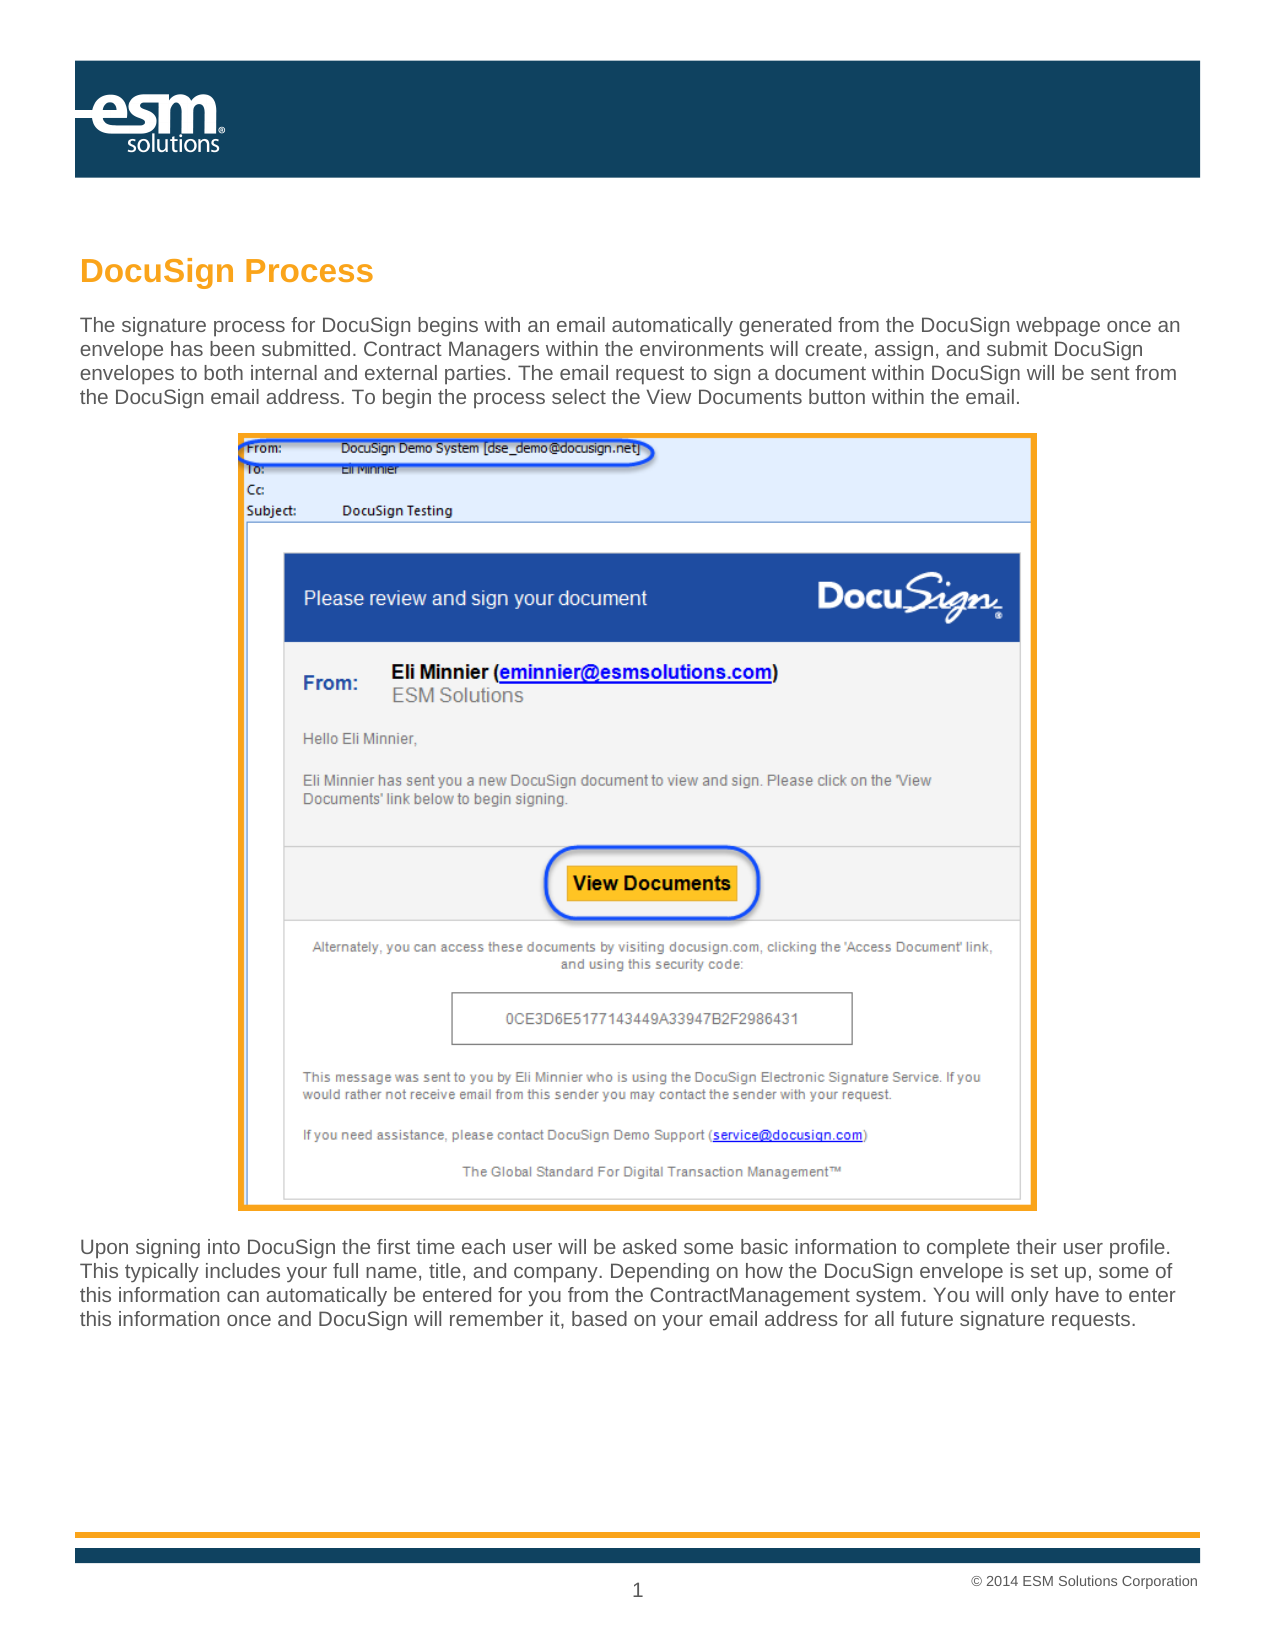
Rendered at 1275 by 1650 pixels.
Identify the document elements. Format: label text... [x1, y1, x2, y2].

picture [72, 84, 226, 160]
text Upon signing into DocuSign the first time each user will be asked some basic information to complete their user profile. This typically includes your full name, title, and company. Depending on how the DocuSign envelope is set up, some of this information can automatically be entered for you from the ContractManagement system. You will only have to enter this information once and DocuSign will remember it, based on your email address for all future signature requests. [79, 1235, 1196, 1331]
subtitle DocuSign Process [79, 251, 1196, 289]
text The signature process for DocuSign begins with an email automatically generated from the DocuSign webpage once an envelope has been submitted. Contract Managers within the environments will create, assign, and submit DocuSign envelopes to both internal and external parties. The email request to sign a document within DocuSign will be sent from the DocuSign email address. To begin the process select the View Documents button within the email. [79, 313, 1196, 409]
picture [238, 433, 1037, 1211]
